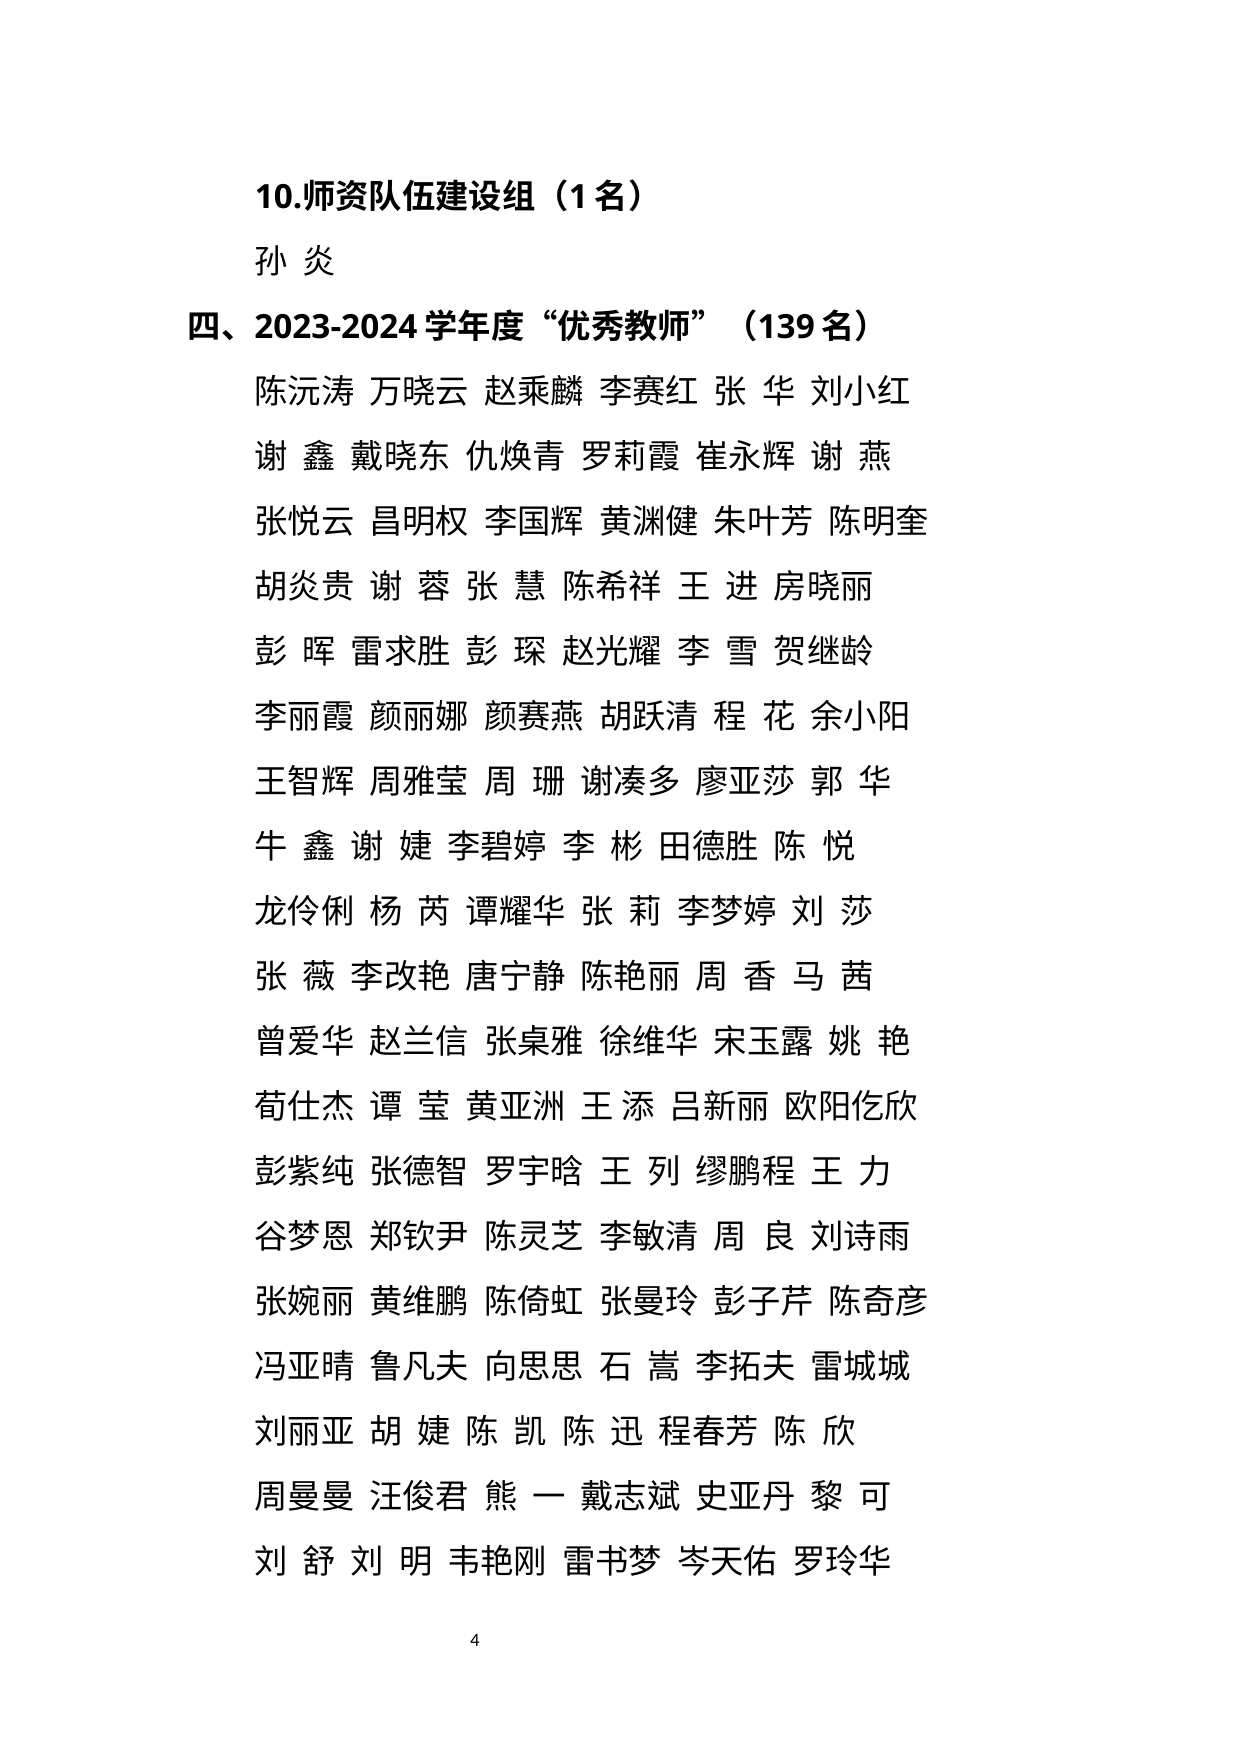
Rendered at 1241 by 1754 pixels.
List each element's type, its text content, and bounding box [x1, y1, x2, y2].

text 张悦云 昌明权 李国辉 黄渊健 朱叶芳 陈明奎 [187, 487, 1053, 552]
text 彭紫纯 张德智 罗宇晗 王 列 缪鹏程 王 力 [187, 1137, 1053, 1202]
text 10.师资队伍建设组（1名） [187, 162, 1053, 227]
text 刘 舒 刘 明 韦艳刚 雷书梦 岑天佑 罗玲华 [187, 1527, 1053, 1592]
text 荀仕杰 谭 莹 黄亚洲 王 添 吕新丽 欧阳仡欣 [187, 1072, 1053, 1137]
text 王智辉 周雅莹 周 珊 谢凑多 廖亚莎 郭 华 [187, 747, 1053, 812]
text 胡炎贵 谢 蓉 张 慧 陈希祥 王 进 房晓丽 [187, 552, 1053, 617]
text 谷梦恩 郑钦尹 陈灵芝 李敏清 周 良 刘诗雨 [187, 1202, 1053, 1267]
text 孙 炎 [187, 227, 1053, 292]
text 张婉丽 黄维鹏 陈倚虹 张曼玲 彭子芹 陈奇彦 [187, 1267, 1053, 1332]
text 四、2023-2024学年度“优秀教师”（139名） [187, 292, 1053, 357]
text 刘丽亚 胡 婕 陈 凯 陈 迅 程春芳 陈 欣 [187, 1397, 1053, 1462]
text 曾爱华 赵兰信 张桌雅 徐维华 宋玉露 姚 艳 [187, 1007, 1053, 1072]
text 彭 晖 雷求胜 彭 琛 赵光耀 李 雪 贺继龄 [187, 617, 1053, 682]
text 陈沅涛 万晓云 赵乘麟 李赛红 张 华 刘小红 [187, 357, 1053, 422]
text 龙伶俐 杨 芮 谭耀华 张 莉 李梦婷 刘 莎 [187, 877, 1053, 942]
text 周曼曼 汪俊君 熊 一 戴志斌 史亚丹 黎 可 [187, 1462, 1053, 1527]
text 牛 鑫 谢 婕 李碧婷 李 彬 田德胜 陈 悦 [187, 812, 1053, 877]
text 张 薇 李改艳 唐宁静 陈艳丽 周 香 马 茜 [187, 942, 1053, 1007]
text 冯亚晴 鲁凡夫 向思思 石 嵩 李拓夫 雷城城 [187, 1332, 1053, 1397]
text 李丽霞 颜丽娜 颜赛燕 胡跃清 程 花 余小阳 [187, 682, 1053, 747]
text 谢 鑫 戴晓东 仇焕青 罗莉霞 崔永辉 谢 燕 [187, 422, 1053, 487]
